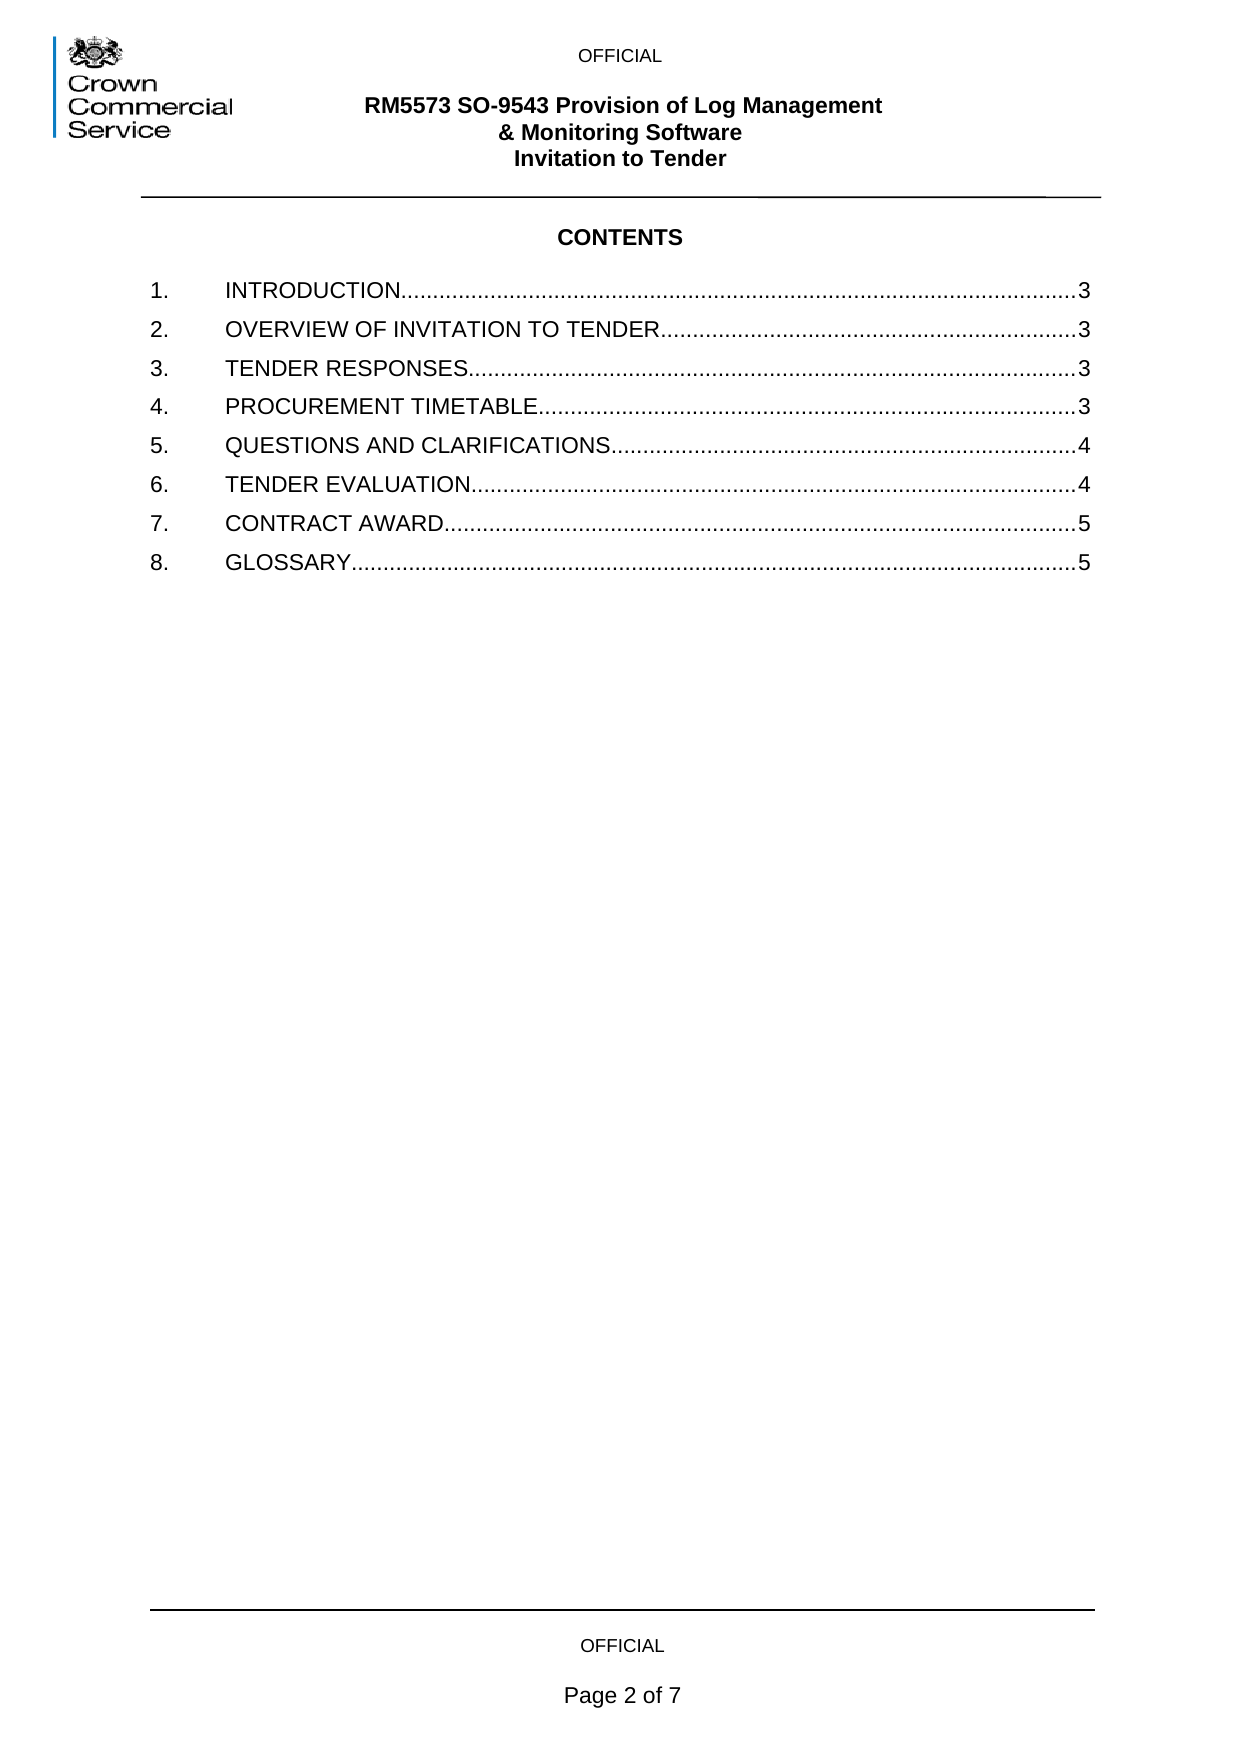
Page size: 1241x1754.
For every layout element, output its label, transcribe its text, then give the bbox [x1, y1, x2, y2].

text CONTENTS [150, 224, 1090, 250]
text 3. tENDER RESPONSES 3 [150, 354, 1090, 381]
text 4. PROCUREMENT TIMETABLE 3 [150, 393, 1090, 420]
text 7. CONTRACT AWARD 5 [150, 510, 1090, 536]
text 5. questions AND CLARIFICATIONS 4 [150, 432, 1090, 458]
text 8. glossary 5 [150, 549, 1090, 575]
text 1. introduction 3 [150, 277, 1090, 303]
picture [48, 32, 258, 143]
text 6. tender EVALUATION 4 [150, 471, 1090, 497]
text 2. OVERVIEW OF Invitation to tender 3 [150, 316, 1090, 342]
